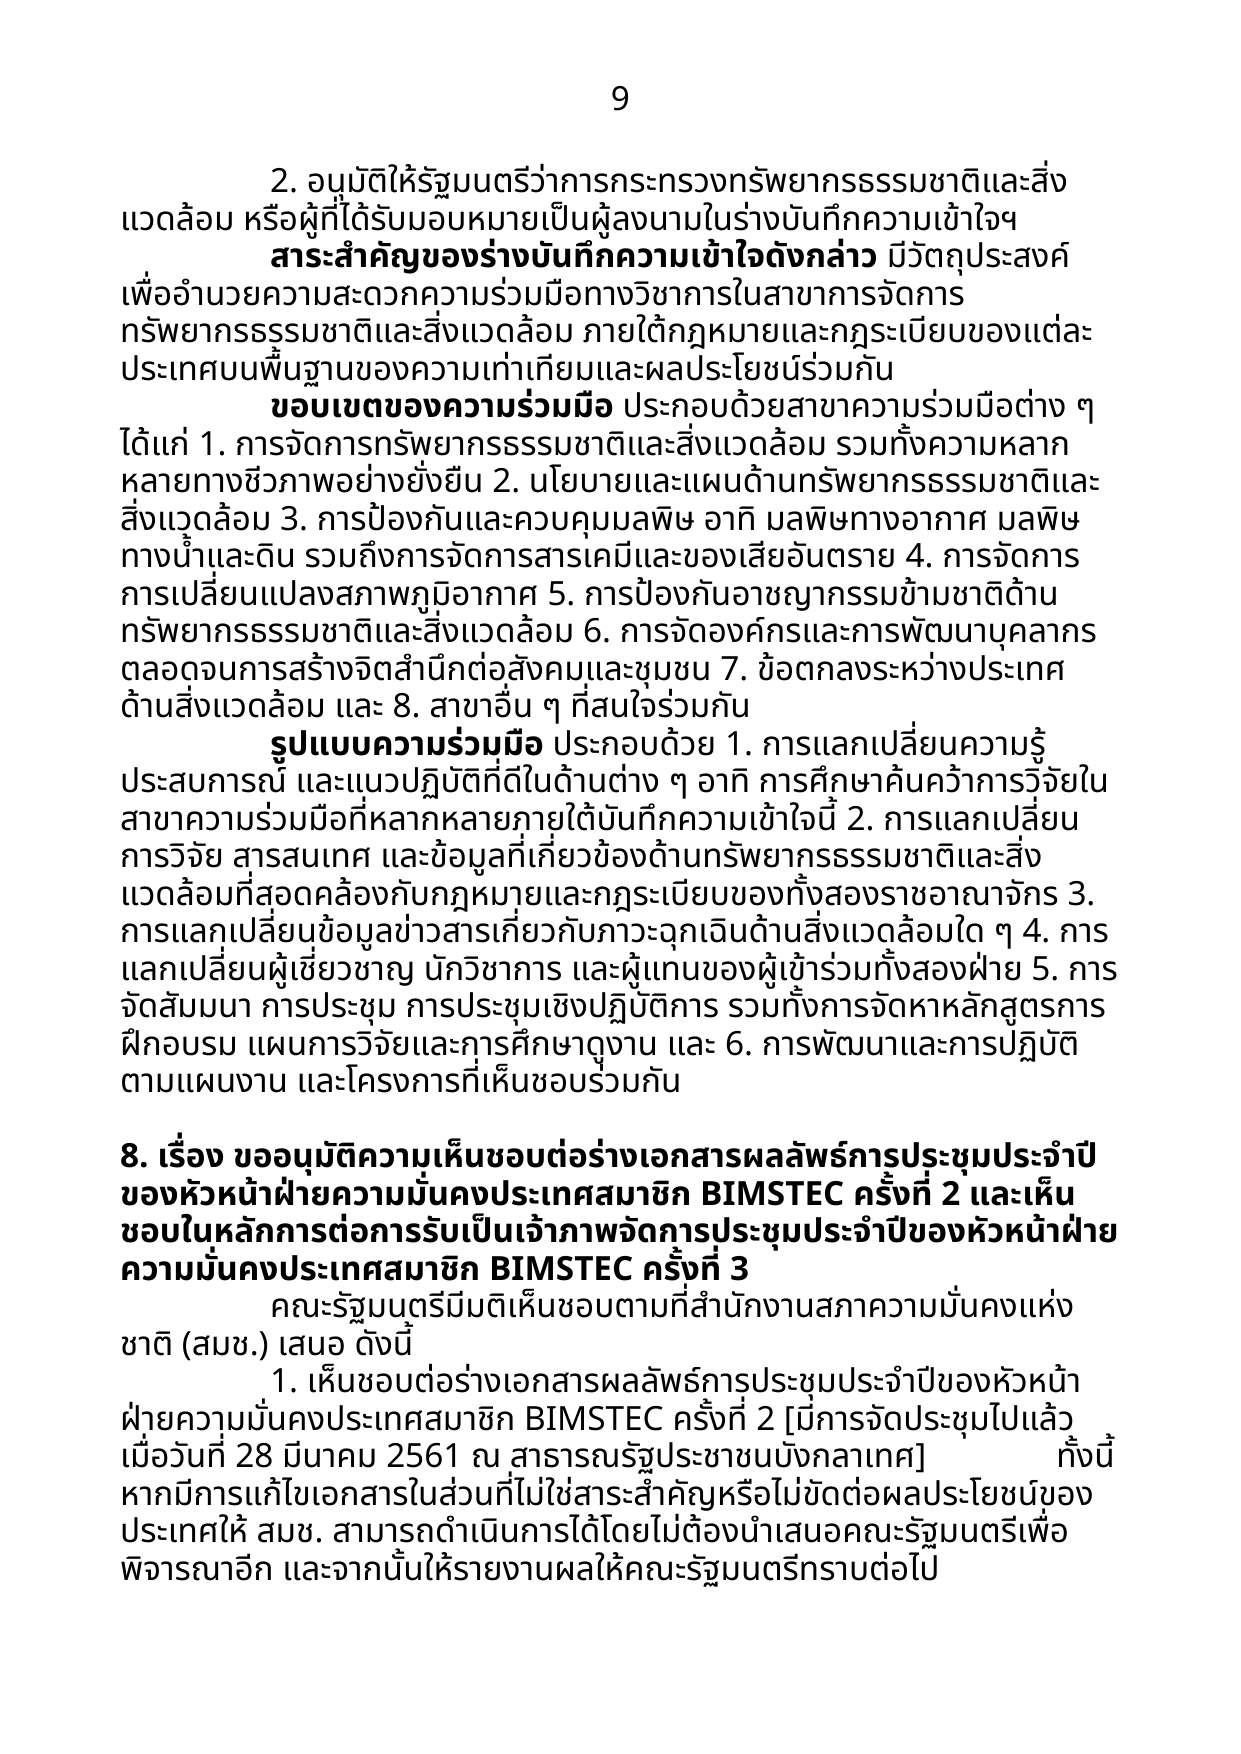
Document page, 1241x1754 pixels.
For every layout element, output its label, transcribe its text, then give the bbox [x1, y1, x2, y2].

text ขอบเขตของความร่วมมือ ประกอบด้วยสาขาความร่วมมือต่าง ๆ ได้แก่ 1. การจัดการทรัพยากรธรรมชาติและสิ่งแวดล้อม รวมทั้งความหลากหลายทางชีวภาพอย่างยั่งยืน 2. นโยบายและแผนด้านทรัพยากรธรรมชาติและสิ่งแวดล้อม 3. การป้องกันและควบคุมมลพิษ อาทิ มลพิษทางอากาศ มลพิษทางน้ำและดิน รวมถึงการจัดการสารเคมีและของเสียอันตราย 4. การจัดการการเปลี่ยนแปลงสภาพภูมิอากาศ 5. การป้องกันอาชญากรรมข้ามชาติด้านทรัพยากรธรรมชาติและสิ่งแวดล้อม 6. การจัดองค์กรและการพัฒนาบุคลากร ตลอดจนการสร้างจิตสำนึกต่อสังคมและชุมชน 7. ข้อตกลงระหว่างประเทศด้านสิ่งแวดล้อม และ 8. สาขาอื่น ๆ ที่สนใจร่วมกัน [120, 388, 1120, 725]
text 1. เห็นชอบต่อร่างเอกสารผลลัพธ์การประชุมประจำปีของหัวหน้าฝ่ายความมั่นคงประเทศสมาชิก BIMSTEC ครั้งที่ 2 [มีการจัดประชุมไปแล้ว เมื่อวันที่ 28 มีนาคม 2561 ณ สาธารณรัฐประชาชนบังกลาเทศ] ทั้งนี้ หากมีการแก้ไขเอกสารในส่วนที่ไม่ใช่สาระสำคัญหรือไม่ขัดต่อผลประโยชน์ของประเทศให้ สมช. สามารถดำเนินการได้โดยไม่ต้องนำเสนอคณะรัฐมนตรีเพื่อพิจารณาอีก และจากนั้นให้รายงานผลให้คณะรัฐมนตรีทราบต่อไป [120, 1363, 1120, 1588]
text 2. อนุมัติให้รัฐมนตรีว่าการกระทรวงทรัพยากรธรรมชาติและสิ่งแวดล้อม หรือผู้ที่ได้รับมอบหมายเป็นผู้ลงนามในร่างบันทึกความเข้าใจฯ [120, 163, 1120, 238]
text รูปแบบความร่วมมือ ประกอบด้วย 1. การแลกเปลี่ยนความรู้ ประสบการณ์ และแนวปฏิบัติที่ดีในด้านต่าง ๆ อาทิ การศึกษาค้นคว้าการวิจัยในสาขาความร่วมมือที่หลากหลายภายใต้บันทึกความเข้าใจนี้ 2. การแลกเปลี่ยนการวิจัย สารสนเทศ และข้อมูลที่เกี่ยวข้องด้านทรัพยากรธรรมชาติและสิ่งแวดล้อมที่สอดคล้องกับกฎหมายและกฎระเบียบของทั้งสองราชอาณาจักร 3. การแลกเปลี่ยนข้อมูลข่าวสารเกี่ยวกับภาวะฉุกเฉินด้านสิ่งแวดล้อมใด ๆ 4. การแลกเปลี่ยนผู้เชี่ยวชาญ นักวิชาการ และผู้แทนของผู้เข้าร่วมทั้งสองฝ่าย 5. การจัดสัมมนา การประชุม การประชุมเชิงปฏิบัติการ รวมทั้งการจัดหาหลักสูตรการฝึกอบรม แผนการวิจัยและการศึกษาดูงาน และ 6. การพัฒนาและการปฏิบัติตามแผนงาน และโครงการที่เห็นชอบร่วมกัน [120, 725, 1120, 1100]
text คณะรัฐมนตรีมีมติเห็นชอบตามที่สำนักงานสภาความมั่นคงแห่งชาติ (สมช.) เสนอ ดังนี้ [120, 1288, 1120, 1363]
text 8. เรื่อง ขออนุมัติความเห็นชอบต่อร่างเอกสารผลลัพธ์การประชุมประจำปีของหัวหน้าฝ่ายความมั่นคงประเทศสมาชิก BIMSTEC ครั้งที่ 2 และเห็นชอบในหลักการต่อการรับเป็นเจ้าภาพจัดการประชุมประจำปีของหัวหน้าฝ่ายความมั่นคงประเทศสมาชิก BIMSTEC ครั้งที่ 3 [120, 1138, 1120, 1288]
text สาระสำคัญของร่างบันทึกความเข้าใจดังกล่าว มีวัตถุประสงค์เพื่ออำนวยความสะดวกความร่วมมือทางวิชาการในสาขาการจัดการทรัพยากรธรรมชาติและสิ่งแวดล้อม ภายใต้กฎหมายและกฎระเบียบของแต่ละประเทศบนพื้นฐานของความเท่าเทียมและผลประโยชน์ร่วมกัน [120, 238, 1120, 388]
